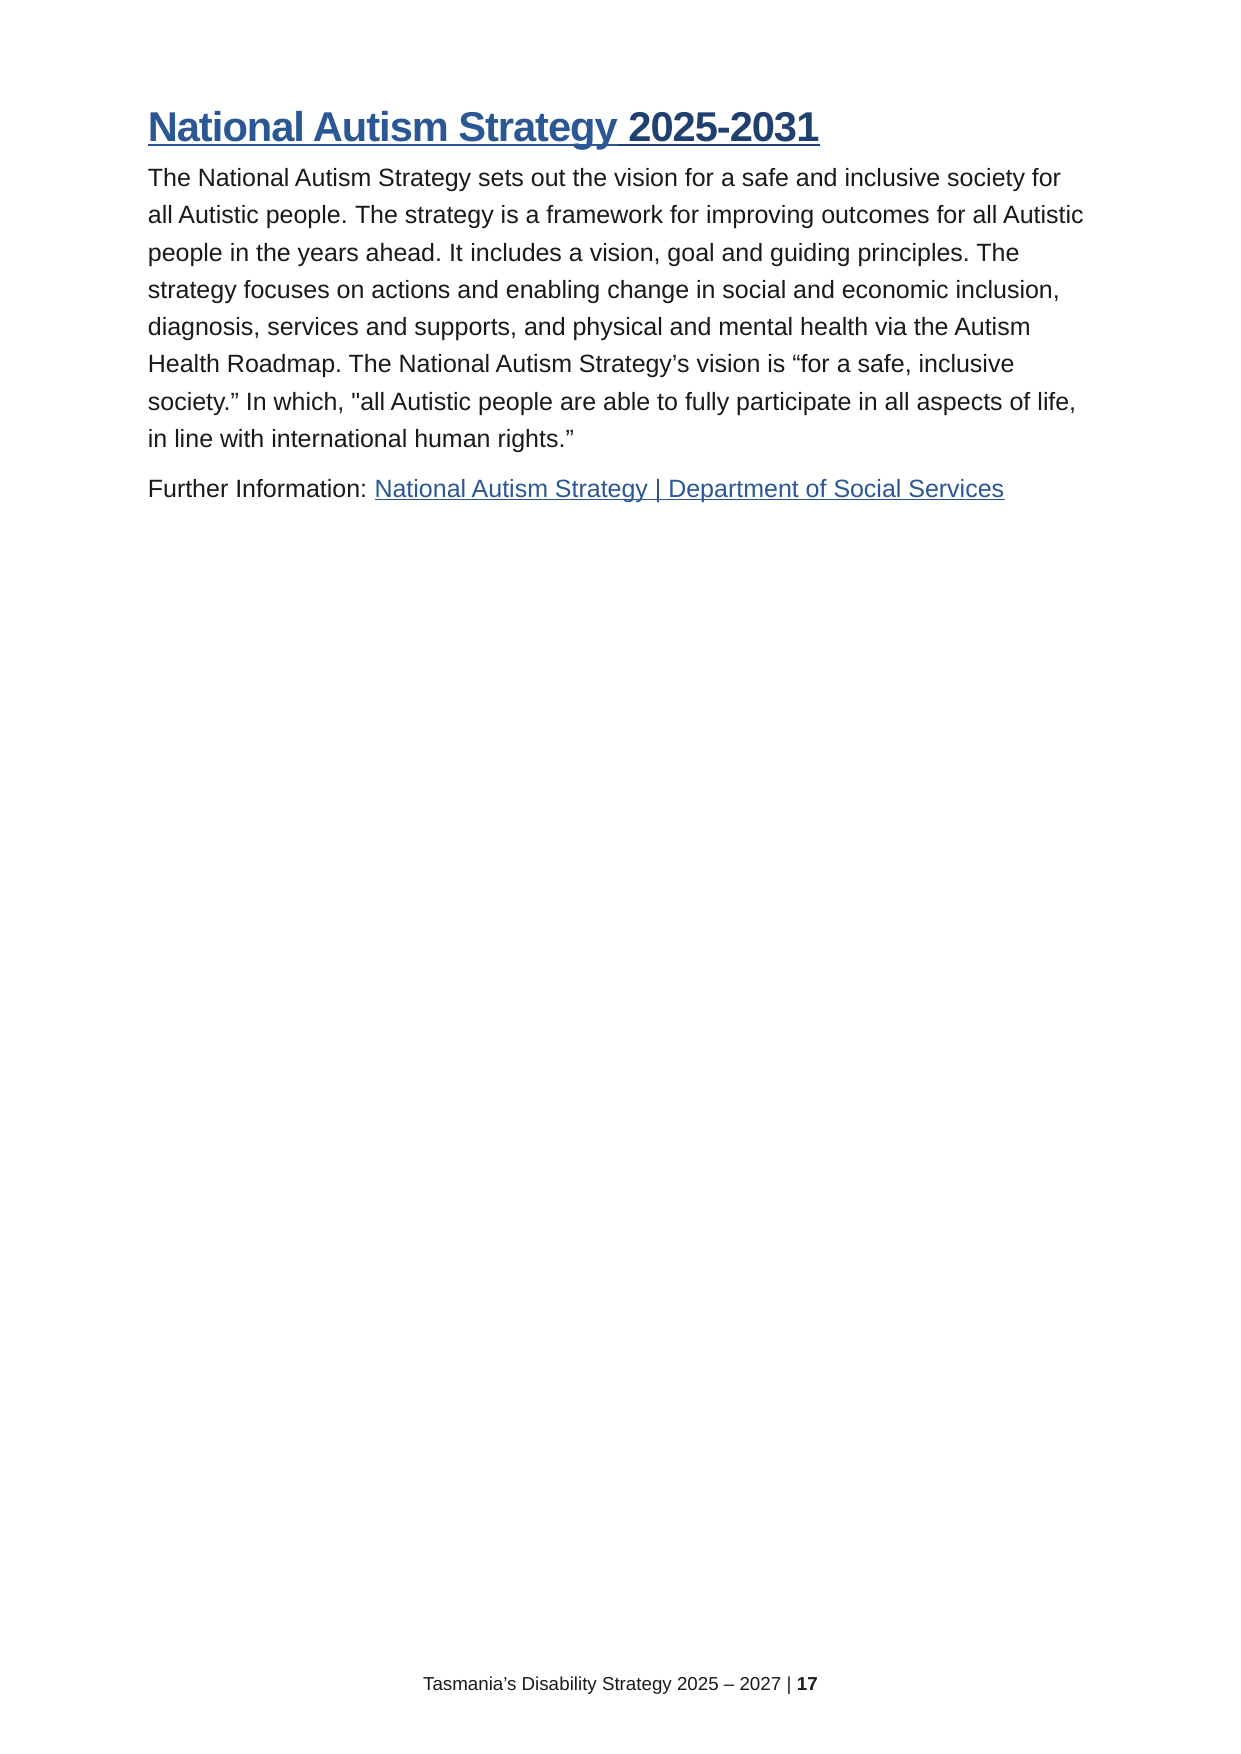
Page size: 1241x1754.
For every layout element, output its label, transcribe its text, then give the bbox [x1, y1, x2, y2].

subtitle National Autism Strategy 2025-2031 [148, 103, 1092, 151]
text The National Autism Strategy sets out the vision for a safe and inclusive society for all Autistic people. The strategy is a framework for improving outcomes for all Autistic people in the years ahead. It includes a vision, goal and guiding principles. The strategy focuses on actions and enabling change in social and economic inclusion, diagnosis, services and supports, and physical and mental health via the Autism Health Roadmap. The National Autism Strategy’s vision is “for a safe, inclusive society.” In which, "all Autistic people are able to fully participate in all aspects of life, in line with international human rights.” [148, 163, 1092, 453]
text Further Information: National Autism Strategy | Department of Social Services [148, 474, 1092, 540]
